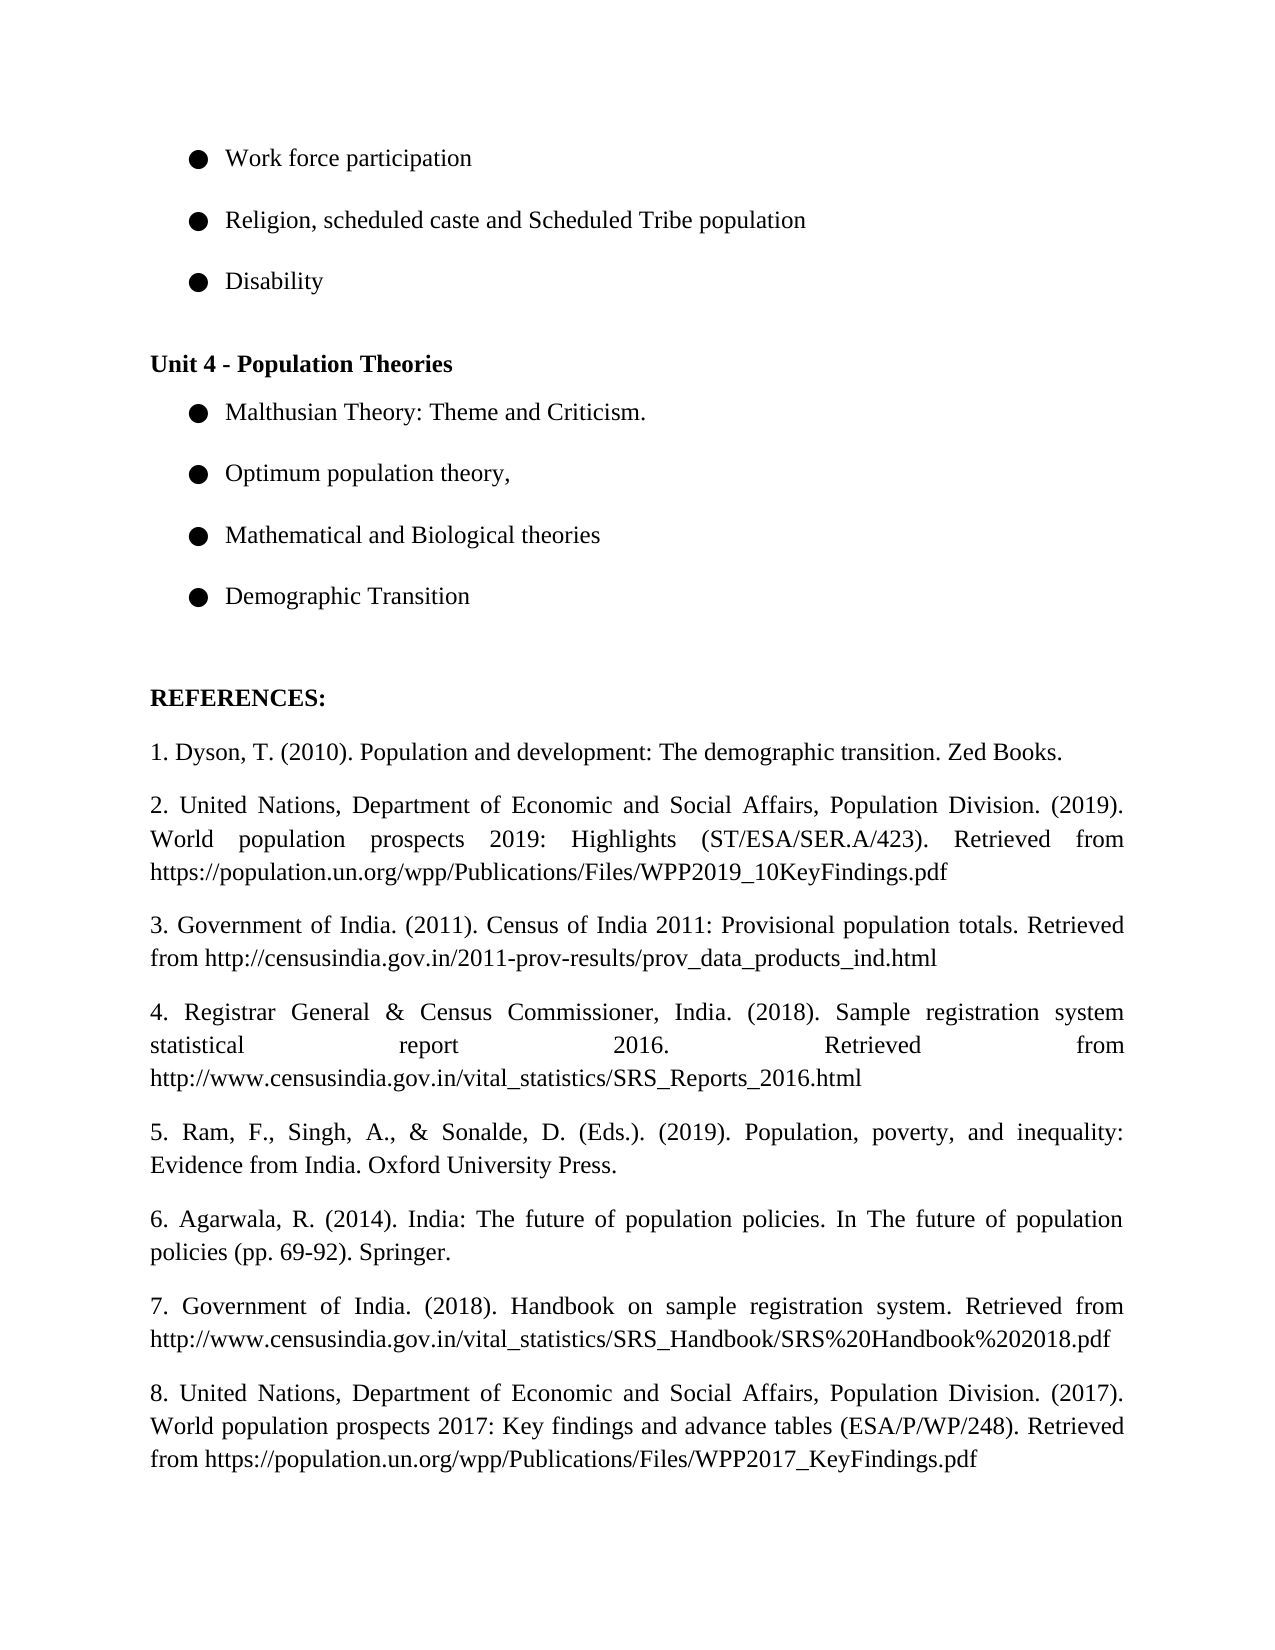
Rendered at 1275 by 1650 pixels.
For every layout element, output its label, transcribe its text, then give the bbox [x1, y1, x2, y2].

text 2. United Nations, Department of Economic and Social Affairs, Population Division. (2019). World population prospects 2019: Highlights (ST/ESA/SER.A/423). Retrieved from https://population.un.org/wpp/Publications/Files/WPP2019_10KeyFindings.pdf [150, 791, 1125, 885]
text REFERENCES: [150, 683, 1125, 712]
list Mathematical and Biological theories [187, 506, 1125, 557]
list Religion, scheduled caste and Scheduled Tribe population [187, 191, 1125, 243]
list Work force participation [187, 130, 1125, 181]
list Optimum population theory, [187, 445, 1125, 496]
text 4. Registrar General & Census Commissioner, India. (2018). Sample registration system statistical report 2016. Retrieved from http://www.censusindia.gov.in/vital_statistics/SRS_Reports_2016.html [150, 997, 1125, 1092]
text 7. Government of India. (2018). Handbook on sample registration system. Retrieved from http://www.censusindia.gov.in/vital_statistics/SRS_Handbook/SRS%20Handbook%202018.pdf [150, 1291, 1125, 1353]
list Disability [187, 253, 1125, 304]
text 6. Agarwala, R. (2014). India: The future of population policies. In The future of population policies (pp. 69-92). Springer. [150, 1204, 1125, 1266]
text 8. United Nations, Department of Economic and Social Affairs, Population Division. (2017). World population prospects 2017: Key findings and advance tables (ESA/P/WP/248). Retrieved from https://population.un.org/wpp/Publications/Files/WPP2017_KeyFindings.pdf [150, 1378, 1125, 1473]
text 3. Government of India. (2011). Census of India 2011: Provisional population totals. Retrieved from http://censusindia.gov.in/2011-prov-results/prov_data_products_ind.html [150, 911, 1125, 972]
text Unit 4 - Population Theories [150, 349, 1125, 377]
list Malthusian Theory: Theme and Criticism. [187, 383, 1125, 434]
text 1. Dyson, T. (2010). Population and development: The demographic transition. Zed Books. [150, 737, 1125, 766]
list Demographic Transition [187, 568, 1125, 619]
text 5. Ram, F., Singh, A., & Sonalde, D. (Eds.). (2019). Population, poverty, and inequality: Evidence from India. Oxford University Press. [150, 1117, 1125, 1179]
